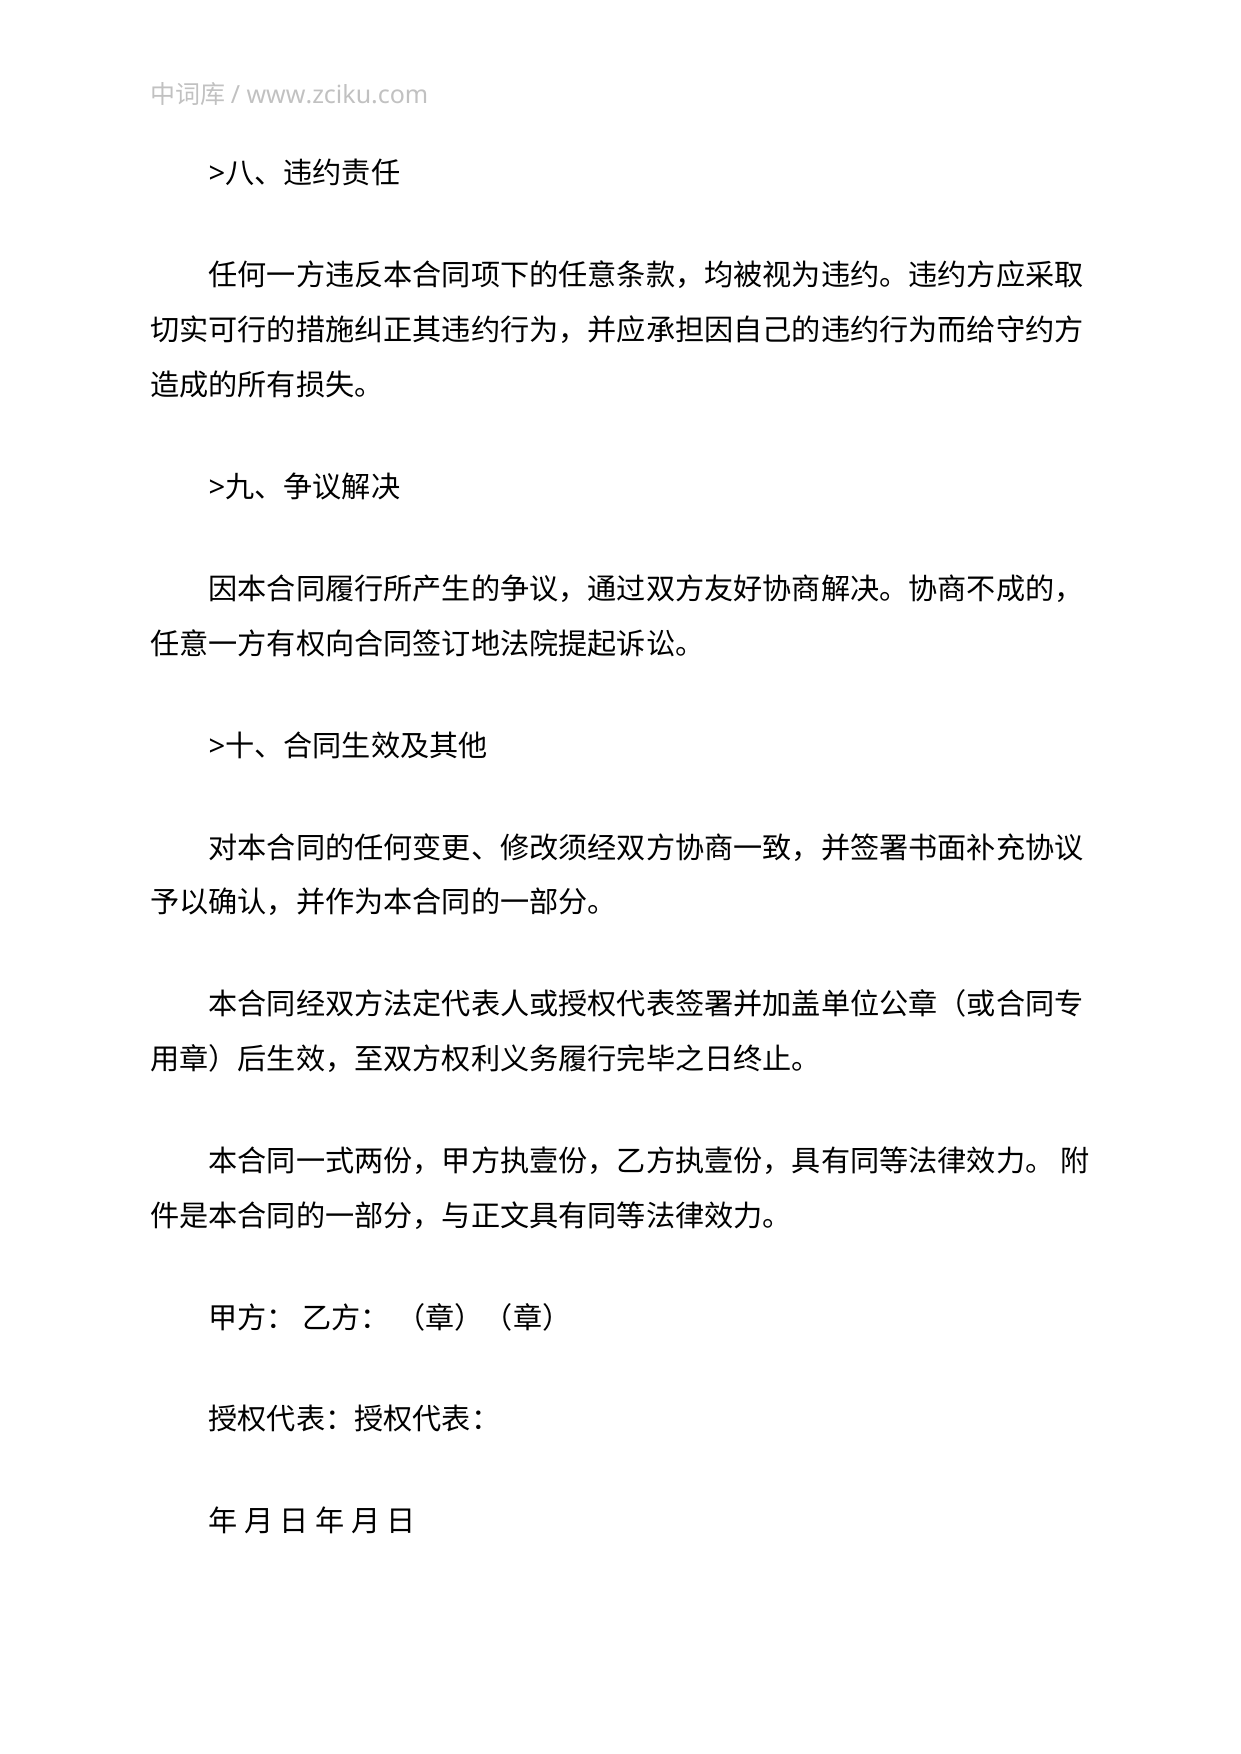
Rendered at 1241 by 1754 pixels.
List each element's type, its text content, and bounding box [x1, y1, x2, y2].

text 本合同一式两份，甲方执壹份，乙方执壹份，具有同等法律效力。 附件是本合同的一部分，与正文具有同等法律效力。 [150, 1137, 1090, 1235]
text 甲方： 乙方： （章）（章） [150, 1294, 1090, 1336]
text 因本合同履行所产生的争议，通过双方友好协商解决。协商不成的，任意一方有权向合同签订地法院提起诉讼。 [150, 566, 1090, 663]
text 本合同经双方法定代表人或授权代表签署并加盖单位公章（或合同专用章）后生效，至双方权利义务履行完毕之日终止。 [150, 981, 1090, 1078]
text 任何一方违反本合同项下的任意条款，均被视为违约。违约方应采取切实可行的措施纠正其违约行为，并应承担因自己的违约行为而给守约方造成的所有损失。 [150, 252, 1090, 404]
text >十、合同生效及其他 [150, 722, 1090, 764]
text >八、违约责任 [150, 150, 1090, 192]
text 授权代表：授权代表： [150, 1396, 1090, 1438]
text 年 月 日 年 月 日 [150, 1498, 1090, 1540]
text >九、争议解决 [150, 463, 1090, 506]
text 对本合同的任何变更、修改须经双方协商一致，并签署书面补充协议予以确认，并作为本合同的一部分。 [150, 824, 1090, 921]
